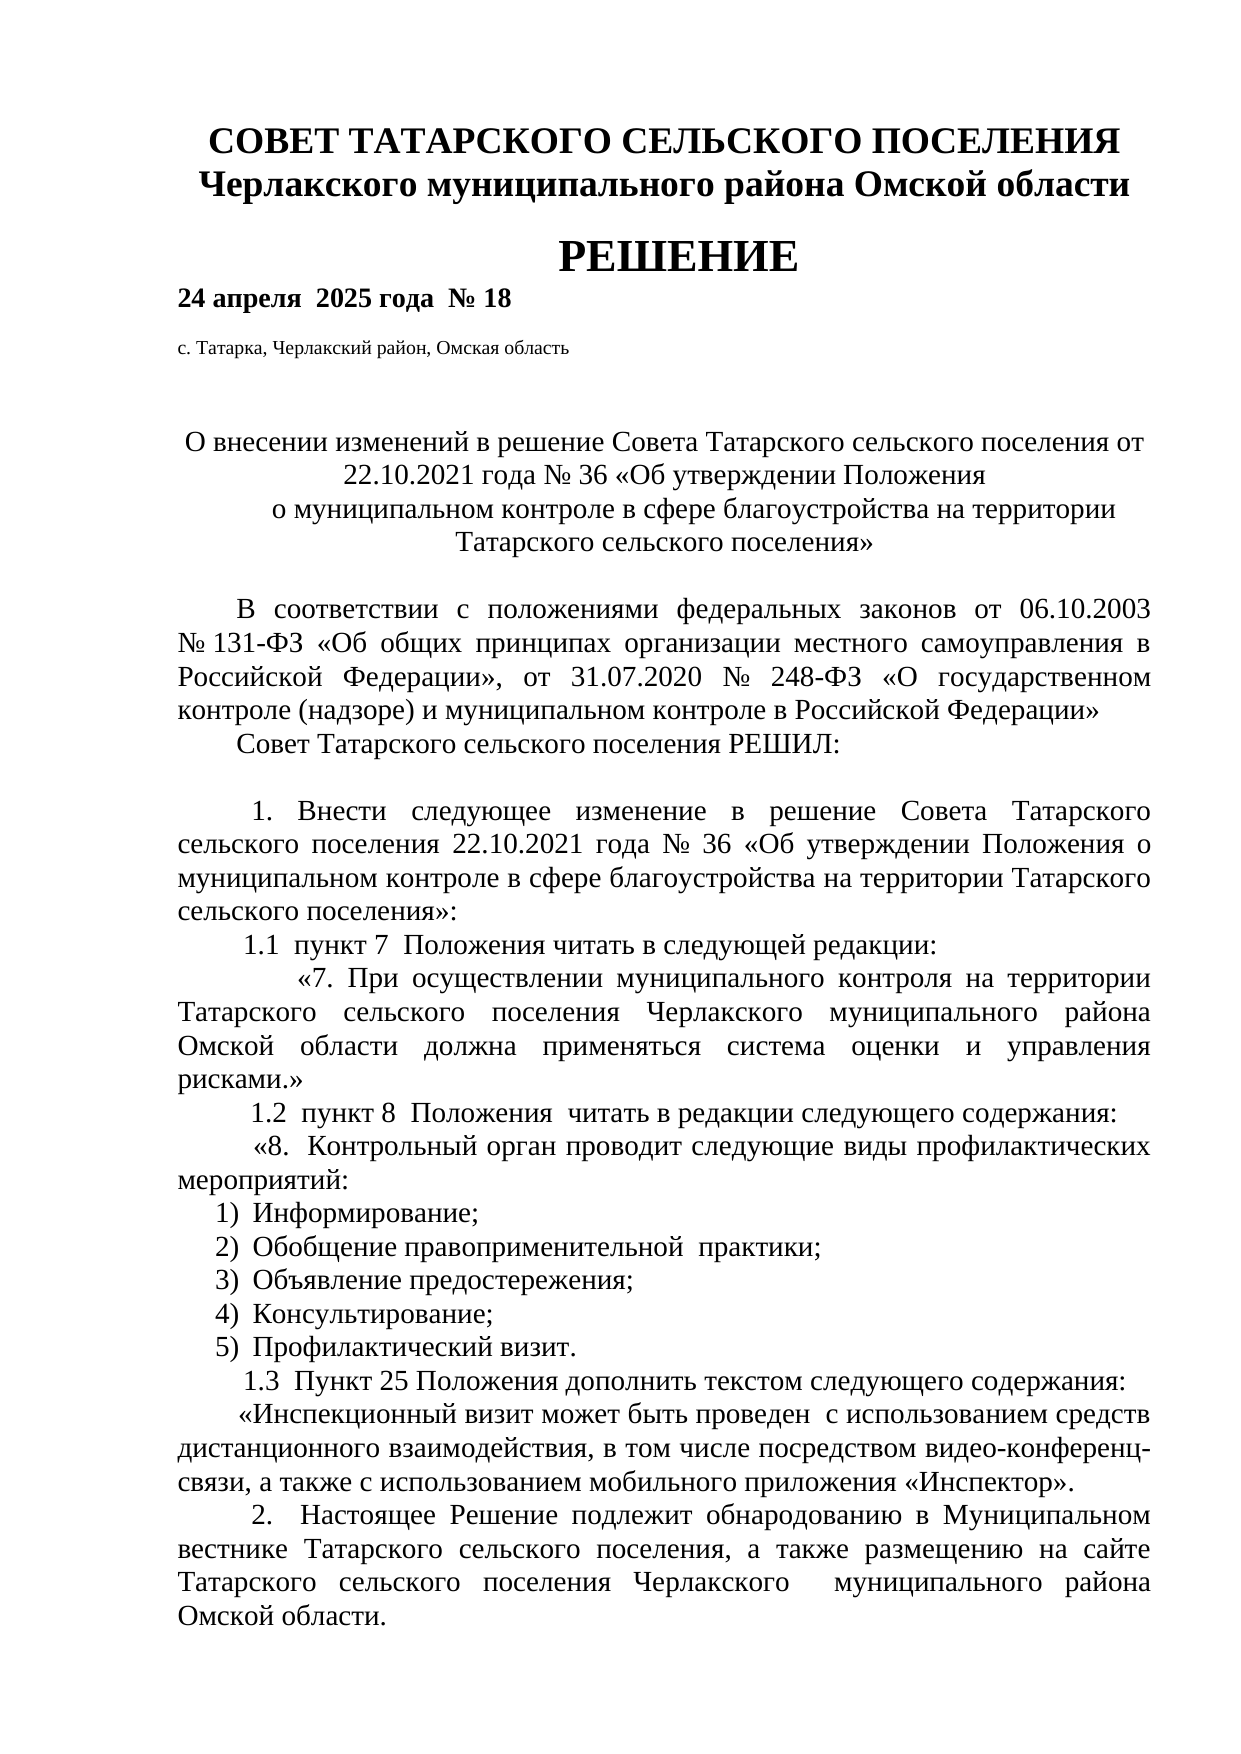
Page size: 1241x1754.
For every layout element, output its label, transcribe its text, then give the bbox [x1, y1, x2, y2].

text В соответствии с положениями федеральных законов от 06.10.2003 № 131-ФЗ «Об общих принципах организации местного самоуправления в Российской Федерации», от 31.07.2020 № 248-ФЗ «О государственном контроле (надзоре) и муниципальном контроле в Российской Федерации» [177, 592, 1152, 726]
list Обобщение правоприменительной практики; [215, 1229, 1152, 1262]
list Объявление предостережения; [215, 1262, 1152, 1296]
text РЕШЕНИЕ [177, 228, 1152, 281]
list Профилактический визит. [215, 1329, 1152, 1363]
text Совет Татарского сельского поселения РЕШИЛ: [177, 726, 1152, 759]
text 1. Внести следующее изменение в решение Совета Татарского сельского поселения 22.10.2021 года № 36 «Об утверждении Положения о муниципальном контроле в сфере благоустройства на территории Татарского сельского поселения»: [177, 793, 1152, 927]
list Информирование; [215, 1195, 1152, 1229]
text «7. При осуществлении муниципального контроля на территории Татарского сельского поселения Черлакского муниципального района Омской области должна применяться система оценки и управления рисками.» [177, 961, 1152, 1095]
text 1.1 пункт 7 Положения читать в следующей редакции: [177, 927, 1152, 961]
text «8. Контрольный орган проводит следующие виды профилактических мероприятий: [177, 1128, 1152, 1195]
text СОВЕТ ТАТАРСКОГО СЕЛЬСКОГО ПОСЕЛЕНИЯ [177, 118, 1152, 161]
text «Инспекционный визит может быть проведен с использованием средств дистанционного взаимодействия, в том числе посредством видео-конференц-связи, а также с использованием мобильного приложения «Инспектор». [177, 1397, 1152, 1497]
list Консультирование; [215, 1296, 1152, 1329]
text О внесении изменений в решение Совета Татарского сельского поселения от 22.10.2021 года № 36 «Об утверждении Положения [177, 424, 1152, 491]
text 1.2 пункт 8 Положения читать в редакции следующего содержания: [177, 1095, 1152, 1128]
text Черлакского муниципального района Омской области [177, 161, 1152, 204]
text с. Татарка, Черлакский район, Омская область [177, 336, 1152, 359]
text о муниципальном контроле в сфере благоустройства на территории Татарского сельского поселения» [177, 491, 1152, 558]
text 2. Настоящее Решение подлежит обнародованию в Муниципальном вестнике Татарского сельского поселения, а также размещению на сайте Татарского сельского поселения Черлакского муниципального района Омской области. [177, 1497, 1152, 1631]
text 1.3 Пункт 25 Положения дополнить текстом следующего содержания: [177, 1363, 1152, 1397]
text 24 апреля 2025 года № 18 [177, 281, 1152, 313]
